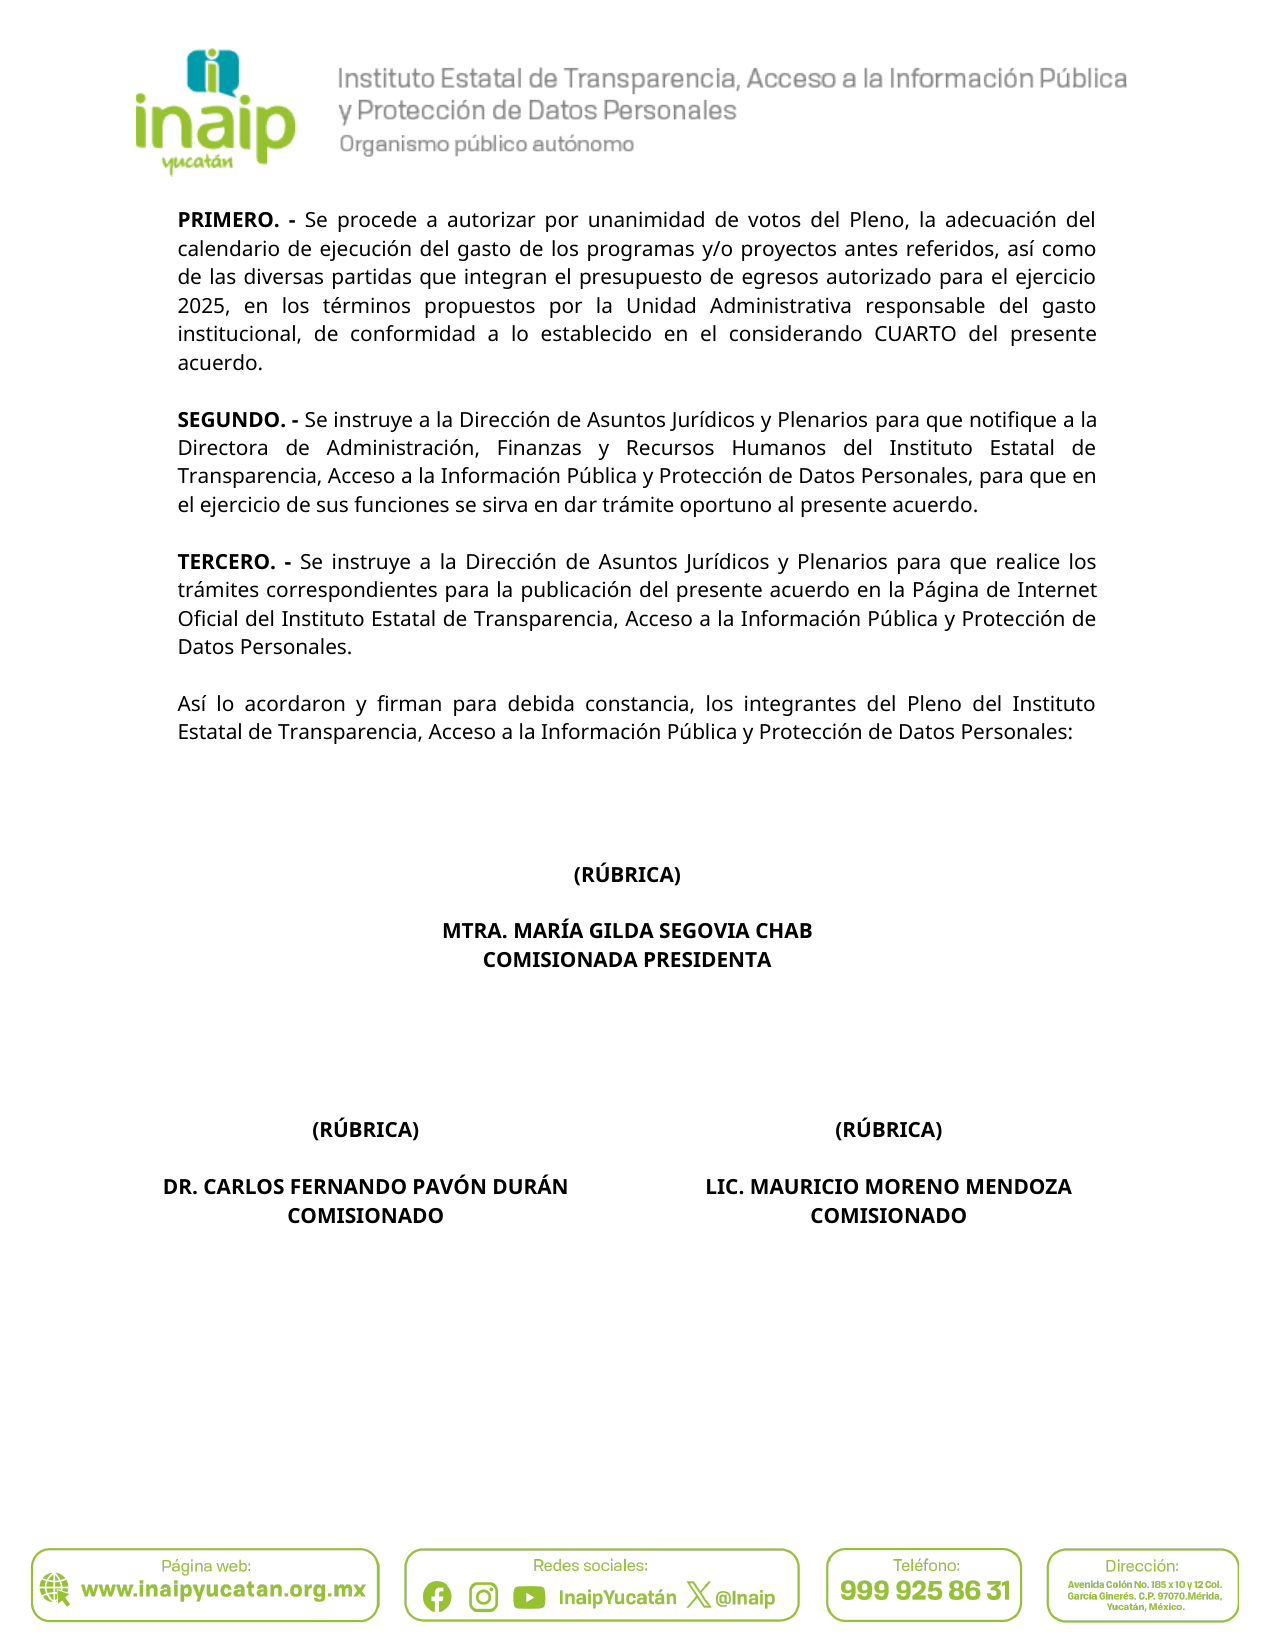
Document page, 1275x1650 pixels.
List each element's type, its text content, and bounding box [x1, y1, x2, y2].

text Así lo acordaron y firman para debida constancia, los integrantes del Pleno del Instituto Estatal de Transparencia, Acceso a la Información Pública y Protección de Datos Personales: [177, 689, 1098, 746]
table_cell (RÚBRICA) DR. CARLOS FERNANDO PAVÓN DURÁN COMISIONADO [104, 974, 627, 1258]
text PRIMERO. - Se procede a autorizar por unanimidad de votos del Pleno, la adecuación del calendario de ejecución del gasto de los programas y/o proyectos antes referidos, así como de las diversas partidas que integran el presupuesto de egresos autorizado para el ejercicio 2025, en los términos propuestos por la Unidad Administrativa responsable del gasto institucional, de conformidad a lo establecido en el considerando CUARTO del presente acuerdo. [177, 206, 1098, 376]
picture [136, 48, 1135, 177]
table_cell (RÚBRICA) LIC. MAURICIO MORENO MENDOZA COMISIONADO [627, 974, 1150, 1258]
table_header (RÚBRICA) MTRA. MARÍA GILDA SEGOVIA CHAB COMISIONADA PRESIDENTA [104, 831, 1150, 973]
text SEGUNDO. - Se instruye a la Dirección de Asuntos Jurídicos y Plenarios para que notifique a la Directora de Administración, Finanzas y Recursos Humanos del Instituto Estatal de Transparencia, Acceso a la Información Pública y Protección de Datos Personales, para que en el ejercicio de sus funciones se sirva en dar trámite oportuno al presente acuerdo. [177, 405, 1098, 518]
picture [30, 1547, 1240, 1623]
text TERCERO. - Se instruye a la Dirección de Asuntos Jurídicos y Plenarios para que realice los trámites correspondientes para la publicación del presente acuerdo en la Página de Internet Oficial del Instituto Estatal de Transparencia, Acceso a la Información Pública y Protección de Datos Personales. [177, 547, 1098, 661]
